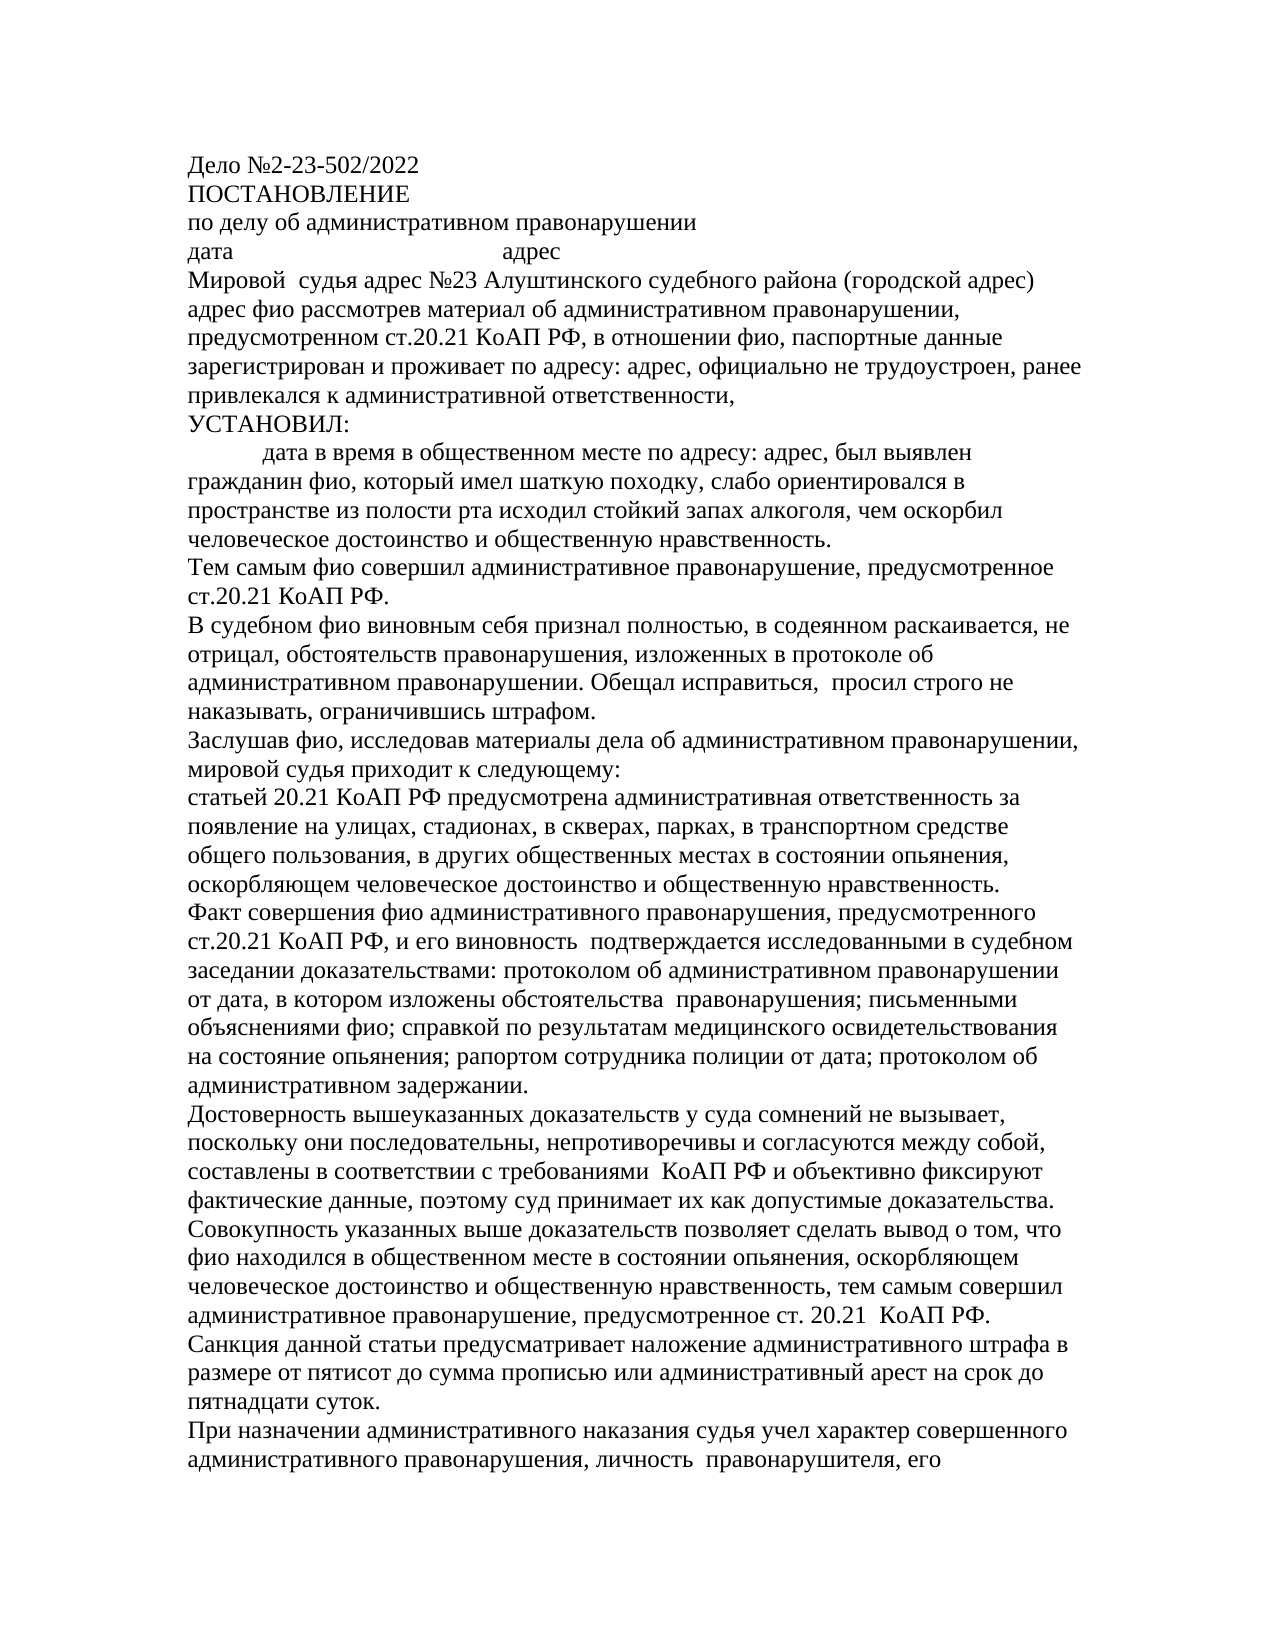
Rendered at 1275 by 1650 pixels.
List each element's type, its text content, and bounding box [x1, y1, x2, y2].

text УСТАНОВИЛ: [187, 409, 1087, 437]
text Дело №2-23-502/2022 [187, 150, 1087, 179]
text дата в время в общественном месте по адресу: адрес, был выявлен гражданин фио, который имел шаткую походку, слабо ориентировался в пространстве из полости рта исходил стойкий запах алкоголя, чем оскорбил человеческое достоинство и общественную нравственность. [187, 437, 1087, 552]
text Тем самым фио совершил административное правонарушение, предусмотренное ст.20.21 КоАП РФ. [187, 552, 1087, 610]
text ПОСТАНОВЛЕНИЕ [187, 179, 1087, 207]
text Санкция данной статьи предусматривает наложение административного штрафа в размере от пятисот до сумма прописью или административный арест на срок до пятнадцати суток. [187, 1329, 1087, 1415]
text Мировой судья адрес №23 Алуштинского судебного района (городской адрес) адрес фио рассмотрев материал об административном правонарушении, предусмотренном ст.20.21 КоАП РФ, в отношении фио, паспортные данные зарегистрирован и проживает по адресу: адрес, официально не трудоустроен, ранее привлекался к административной ответственности, [187, 265, 1087, 409]
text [187, 1415, 1087, 1472]
text В судебном фио виновным себя признал полностью, в содеянном раскаивается, не отрицал, обстоятельств правонарушения, изложенных в протоколе об административном правонарушении. Обещал исправиться, просил строго не наказывать, ограничившись штрафом. [187, 610, 1087, 725]
text по делу об административном правонарушении [187, 207, 1087, 236]
text Совокупность указанных выше доказательств позволяет сделать вывод о том, что фио находился в общественном месте в состоянии опьянения, оскорбляющем человеческое достоинство и общественную нравственность, тем самым совершил административное правонарушение, предусмотренное ст. 20.21 КоАП РФ. [187, 1214, 1087, 1329]
text Достоверность вышеуказанных доказательств у суда сомнений не вызывает, поскольку они последовательны, непротиворечивы и согласуются между собой, составлены в соответствии с требованиями КоАП РФ и объективно фиксируют фактические данные, поэтому суд принимает их как допустимые доказательства. [187, 1099, 1087, 1214]
text Факт совершения фио административного правонарушения, предусмотренного ст.20.21 КоАП РФ, и его виновность подтверждается исследованными в судебном заседании доказательствами: протоколом об административном правонарушении от дата, в котором изложены обстоятельства правонарушения; письменными объяснениями фио; справкой по результатам медицинского освидетельствования на состояние опьянения; рапортом сотрудника полиции от дата; протоколом об административном задержании. [187, 897, 1087, 1099]
text Заслушав фио, исследовав материалы дела об административном правонарушении, мировой судья приходит к следующему: [187, 725, 1087, 782]
text дата адрес [187, 236, 1087, 265]
text статьей 20.21 КоАП РФ предусмотрена административная ответственность за появление на улицах, стадионах, в скверах, парках, в транспортном средстве общего пользования, в других общественных местах в состоянии опьянения, оскорбляющем человеческое достоинство и общественную нравственность. [187, 782, 1087, 897]
